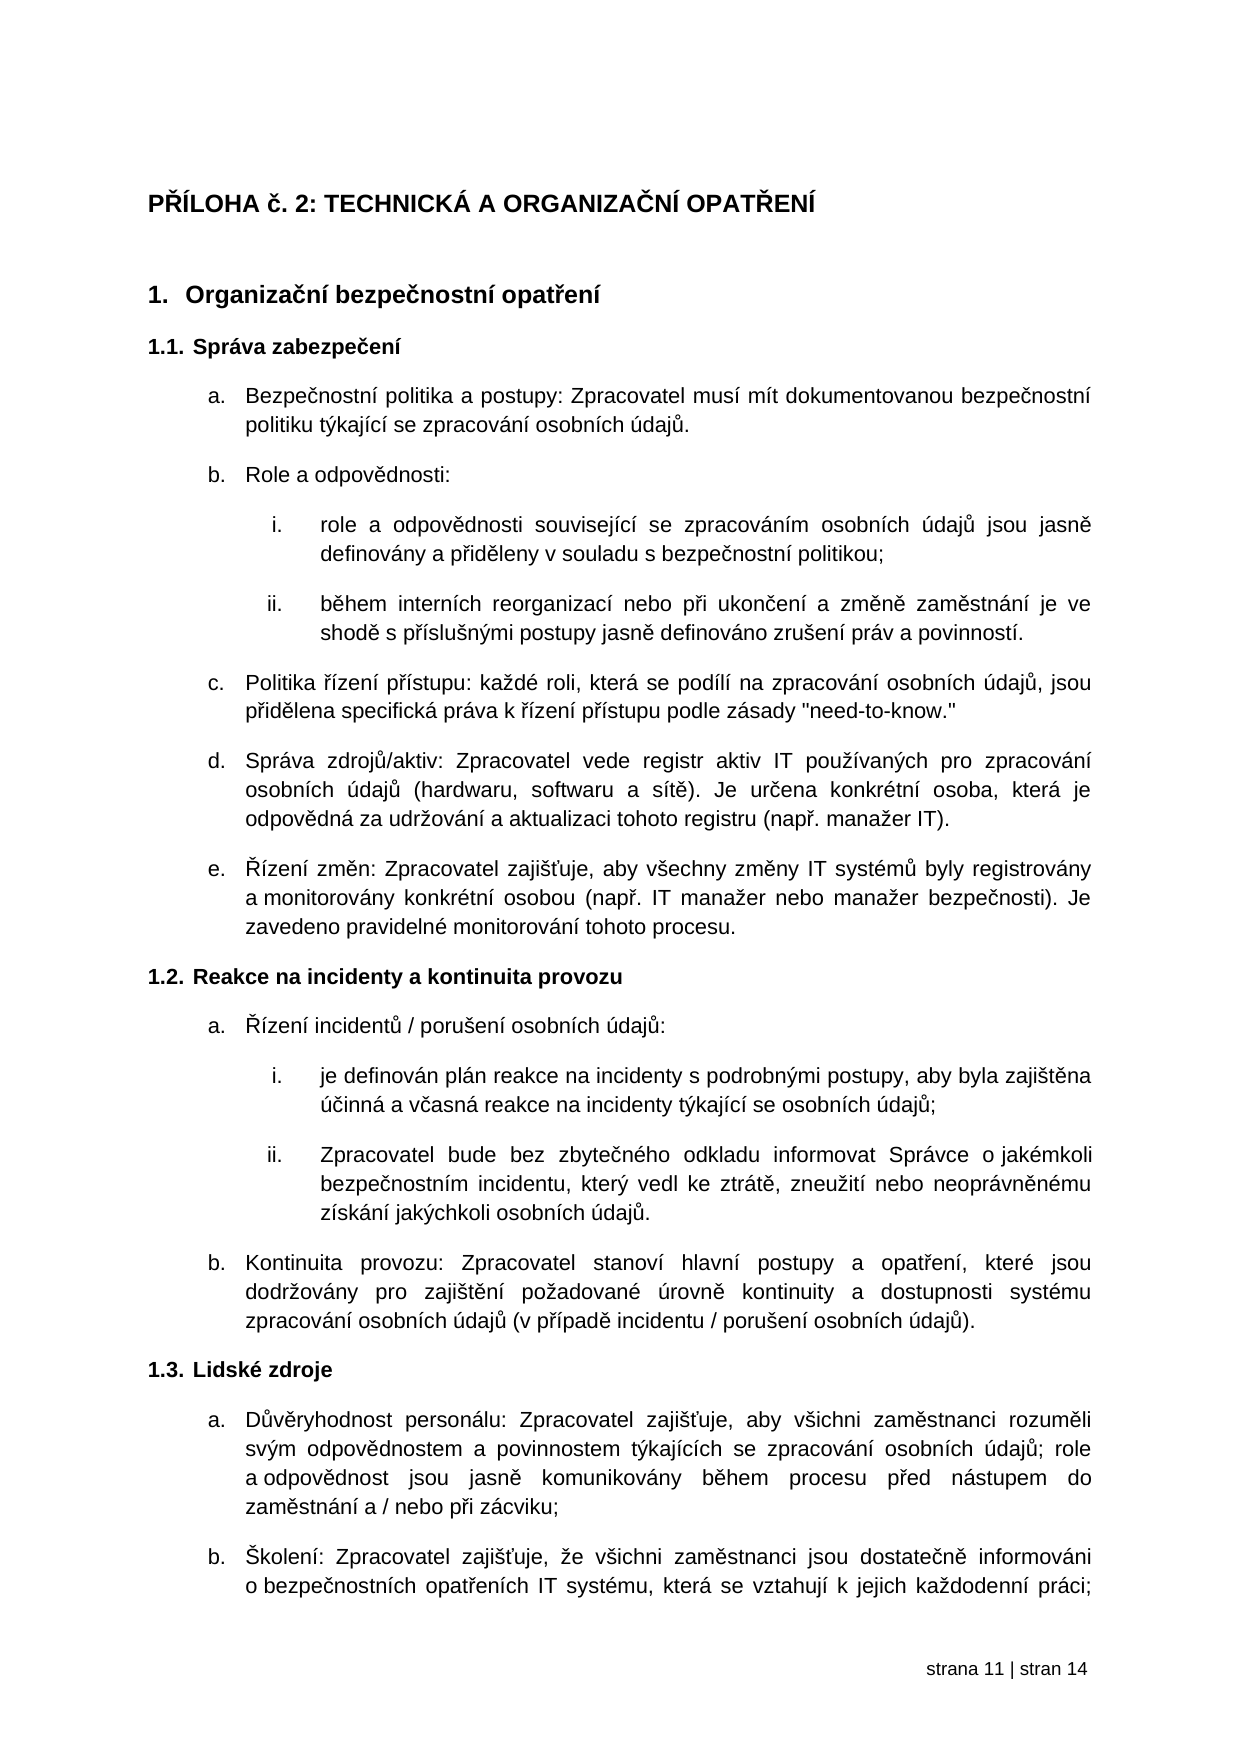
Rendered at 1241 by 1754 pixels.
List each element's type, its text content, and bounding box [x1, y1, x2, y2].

list Řízení incidentů / porušení osobních údajů: [208, 1013, 1093, 1038]
list je definován plán reakce na incidenty s podrobnými postupy, aby byla zajištěna účinná a včasná reakce na incidenty týkající se osobních údajů; [283, 1063, 1093, 1117]
list Řízení změn: Zpracovatel zajišťuje, aby všechny změny IT systémů byly registrovány a monitorovány konkrétní osobou (např. IT manažer nebo manažer bezpečnosti). Je zavedeno pravidelné monitorování tohoto procesu. [208, 856, 1093, 939]
list Role a odpovědnosti: [208, 462, 1093, 487]
list Správa zdrojů/aktiv: Zpracovatel vede registr aktiv IT používaných pro zpracování osobních údajů (hardwaru, softwaru a sítě). Je určena konkrétní osoba, která je odpovědná za udržování a aktualizaci tohoto registru (např. manažer IT). [208, 748, 1093, 831]
list Zpracovatel bude bez zbytečného odkladu informovat Správce o jakémkoli bezpečnostním incidentu, který vedl ke ztrátě, zneužití nebo neoprávněnému získání jakýchkoli osobních údajů. [283, 1142, 1093, 1225]
subtitle PŘÍLOHA č. 2: TECHNICKÁ A ORGANIZAČNÍ OPATŘENÍ [148, 189, 1093, 217]
list Organizační bezpečnostní opatření [148, 280, 1093, 308]
list Důvěryhodnost personálu: Zpracovatel zajišťuje, aby všichni zaměstnanci rozuměli svým odpovědnostem a povinnostem týkajících se zpracování osobních údajů; role a odpovědnost jsou jasně komunikovány během procesu před nástupem do zaměstnání a / nebo při zácviku; [208, 1407, 1093, 1519]
list Lidské zdroje [148, 1357, 1093, 1382]
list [208, 1544, 1093, 1598]
list role a odpovědnosti související se zpracováním osobních údajů jsou jasně definovány a přiděleny v souladu s bezpečnostní politikou; [283, 512, 1093, 566]
list Reakce na incidenty a kontinuita provozu [148, 963, 1093, 989]
list Kontinuita provozu: Zpracovatel stanoví hlavní postupy a opatření, které jsou dodržovány pro zajištění požadované úrovně kontinuity a dostupnosti systému zpracování osobních údajů (v případě incidentu / porušení osobních údajů). [208, 1249, 1093, 1333]
list během interních reorganizací nebo při ukončení a změně zaměstnání je ve shodě s příslušnými postupy jasně definováno zrušení práv a povinností. [283, 591, 1093, 645]
list Správa zabezpečení [148, 333, 1093, 359]
list Politika řízení přístupu: každé roli, která se podílí na zpracování osobních údajů, jsou přidělena specifická práva k řízení přístupu podle zásady "need-to-know." [208, 669, 1093, 723]
list Bezpečnostní politika a postupy: Zpracovatel musí mít dokumentovanou bezpečnostní politiku týkající se zpracování osobních údajů. [208, 383, 1093, 437]
